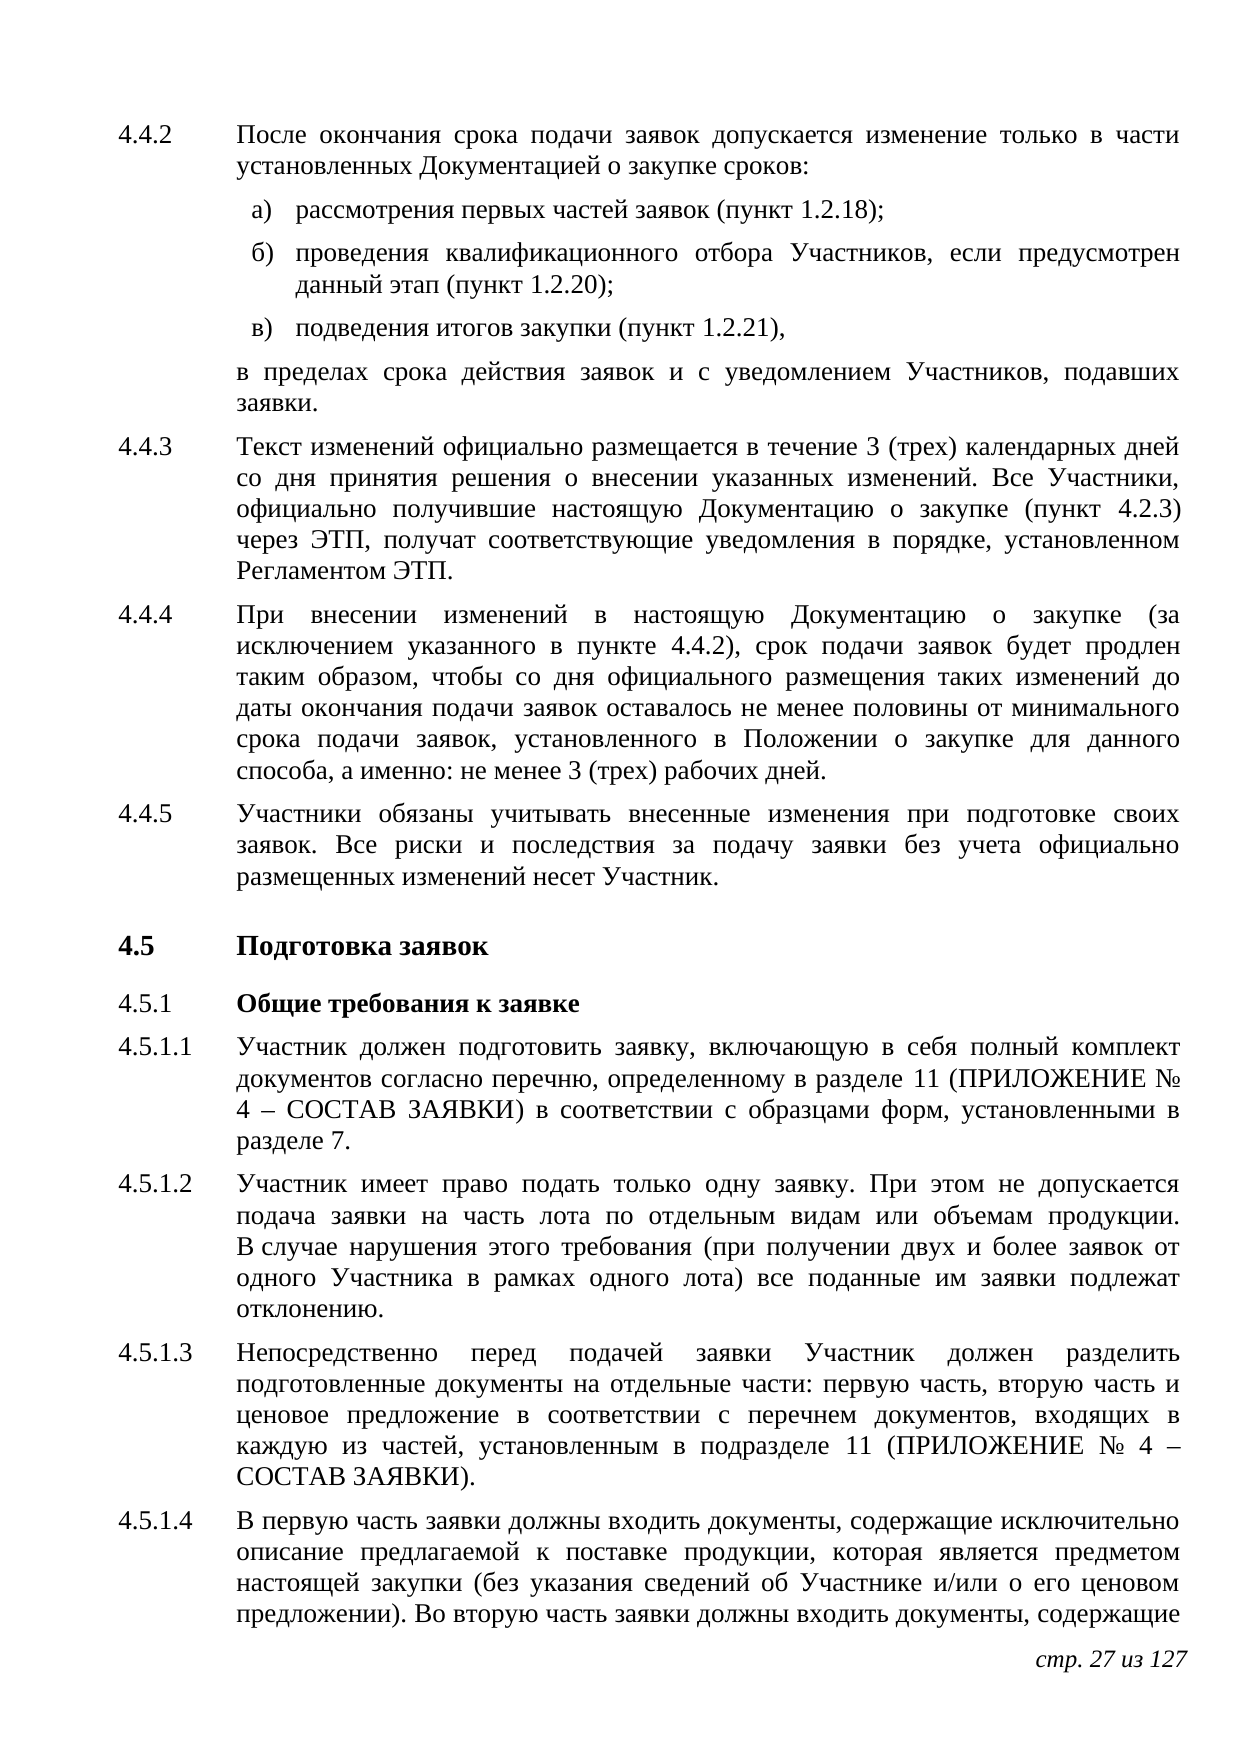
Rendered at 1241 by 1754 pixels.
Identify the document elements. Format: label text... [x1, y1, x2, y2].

list в пределах срока действия заявок и с уведомлением Участников, подавших заявки. [236, 355, 1181, 417]
list Участник должен подготовить заявку, включающую в себя полный комплект документов согласно перечню, определенному в разделе 11 (ПРИЛОЖЕНИЕ № 4 – СОСТАВ ЗАЯВКИ) в соответствии с образцами форм, установленными в разделе 7. [118, 1031, 1181, 1155]
list подведения итогов закупки (пункт 1.2.21), [251, 311, 1181, 342]
subtitle Подготовка заявок [118, 928, 1181, 962]
text После окончания срока подачи заявок допускается изменение только в части установленных Документацией о закупке сроков: [118, 118, 1181, 180]
list рассмотрения первых частей заявок (пункт 1.2.18); [251, 193, 1181, 224]
list Непосредственно перед подачей заявки Участник должен разделить подготовленные документы на отдельные части: первую часть, вторую часть и ценовое предложение в соответствии с перечнем документов, входящих в каждую из частей, установленным в подразделе 11 (ПРИЛОЖЕНИЕ № 4 – СОСТАВ ЗАЯВКИ). [118, 1336, 1181, 1492]
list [118, 1504, 1181, 1629]
list Участник имеет право подать только одну заявку. При этом не допускается подача заявки на часть лота по отдельным видам или объемам продукции. В случае нарушения этого требования (при получении двух и более заявок от одного Участника в рамках одного лота) все поданные им заявки подлежат отклонению. [118, 1168, 1181, 1323]
text При внесении изменений в настоящую Документацию о закупке (за исключением указанного в пункте 4.4.2), срок подачи заявок будет продлен таким образом, чтобы со дня официального размещения таких изменений до даты окончания подачи заявок оставалось не менее половины от минимального срока подачи заявок, установленного в Положении о закупке для данного способа, а именно: не менее 3 (трех) рабочих дней. [118, 598, 1181, 785]
list проведения квалификационного отбора Участников, если предусмотрен данный этап (пункт 1.2.20); [251, 237, 1181, 299]
text Текст изменений официально размещается в течение 3 (трех) календарных дней со дня принятия решения о внесении указанных изменений. Все Участники, официально получившие настоящую Документацию о закупке (пункт 4.2.3) через ЭТП, получат соответствующие уведомления в порядке, установленном Регламентом ЭТП. [118, 430, 1181, 586]
text Участники обязаны учитывать внесенные изменения при подготовке своих заявок. Все риски и последствия за подачу заявки без учета официально размещенных изменений несет Участник. [118, 797, 1181, 891]
text Общие требования к заявке [118, 987, 1181, 1018]
